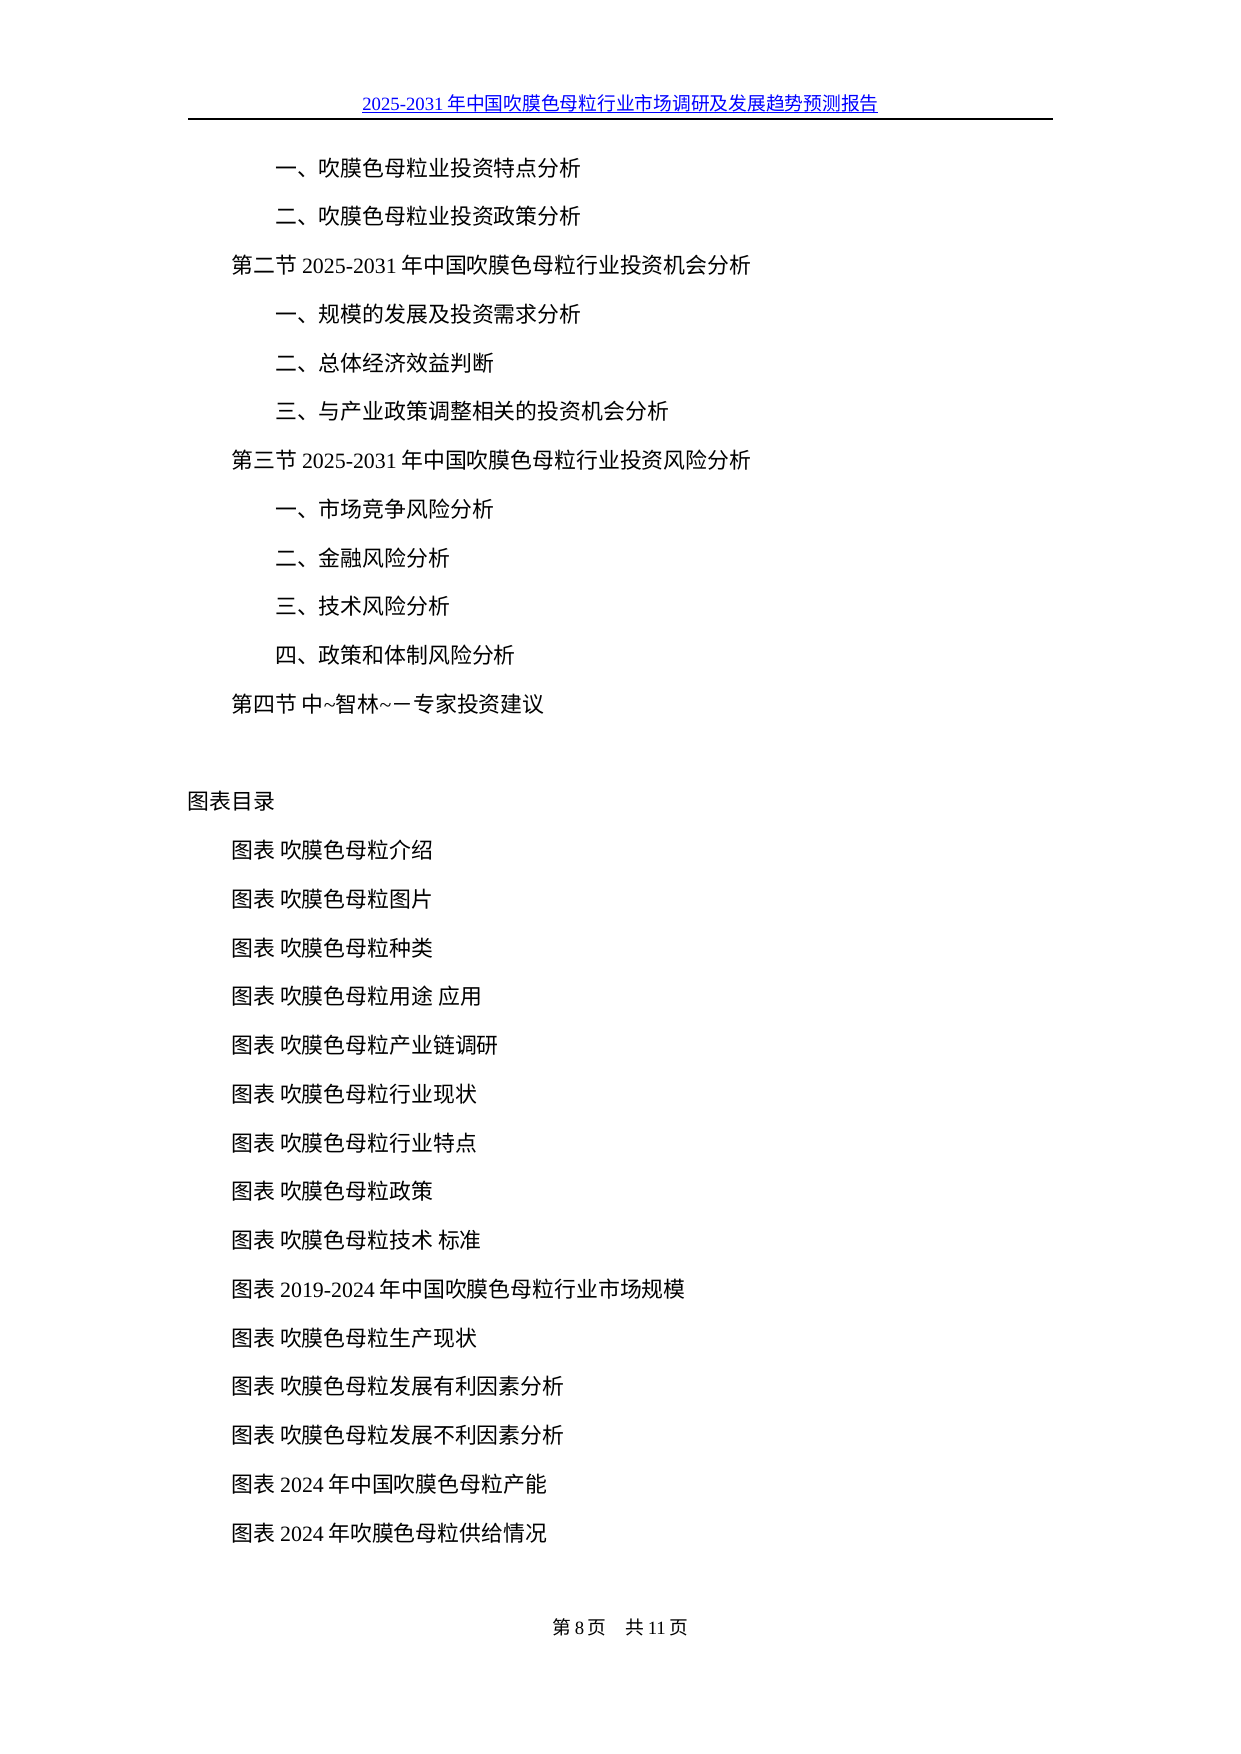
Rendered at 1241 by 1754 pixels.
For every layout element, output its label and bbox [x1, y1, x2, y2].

text [187, 150, 1053, 1548]
